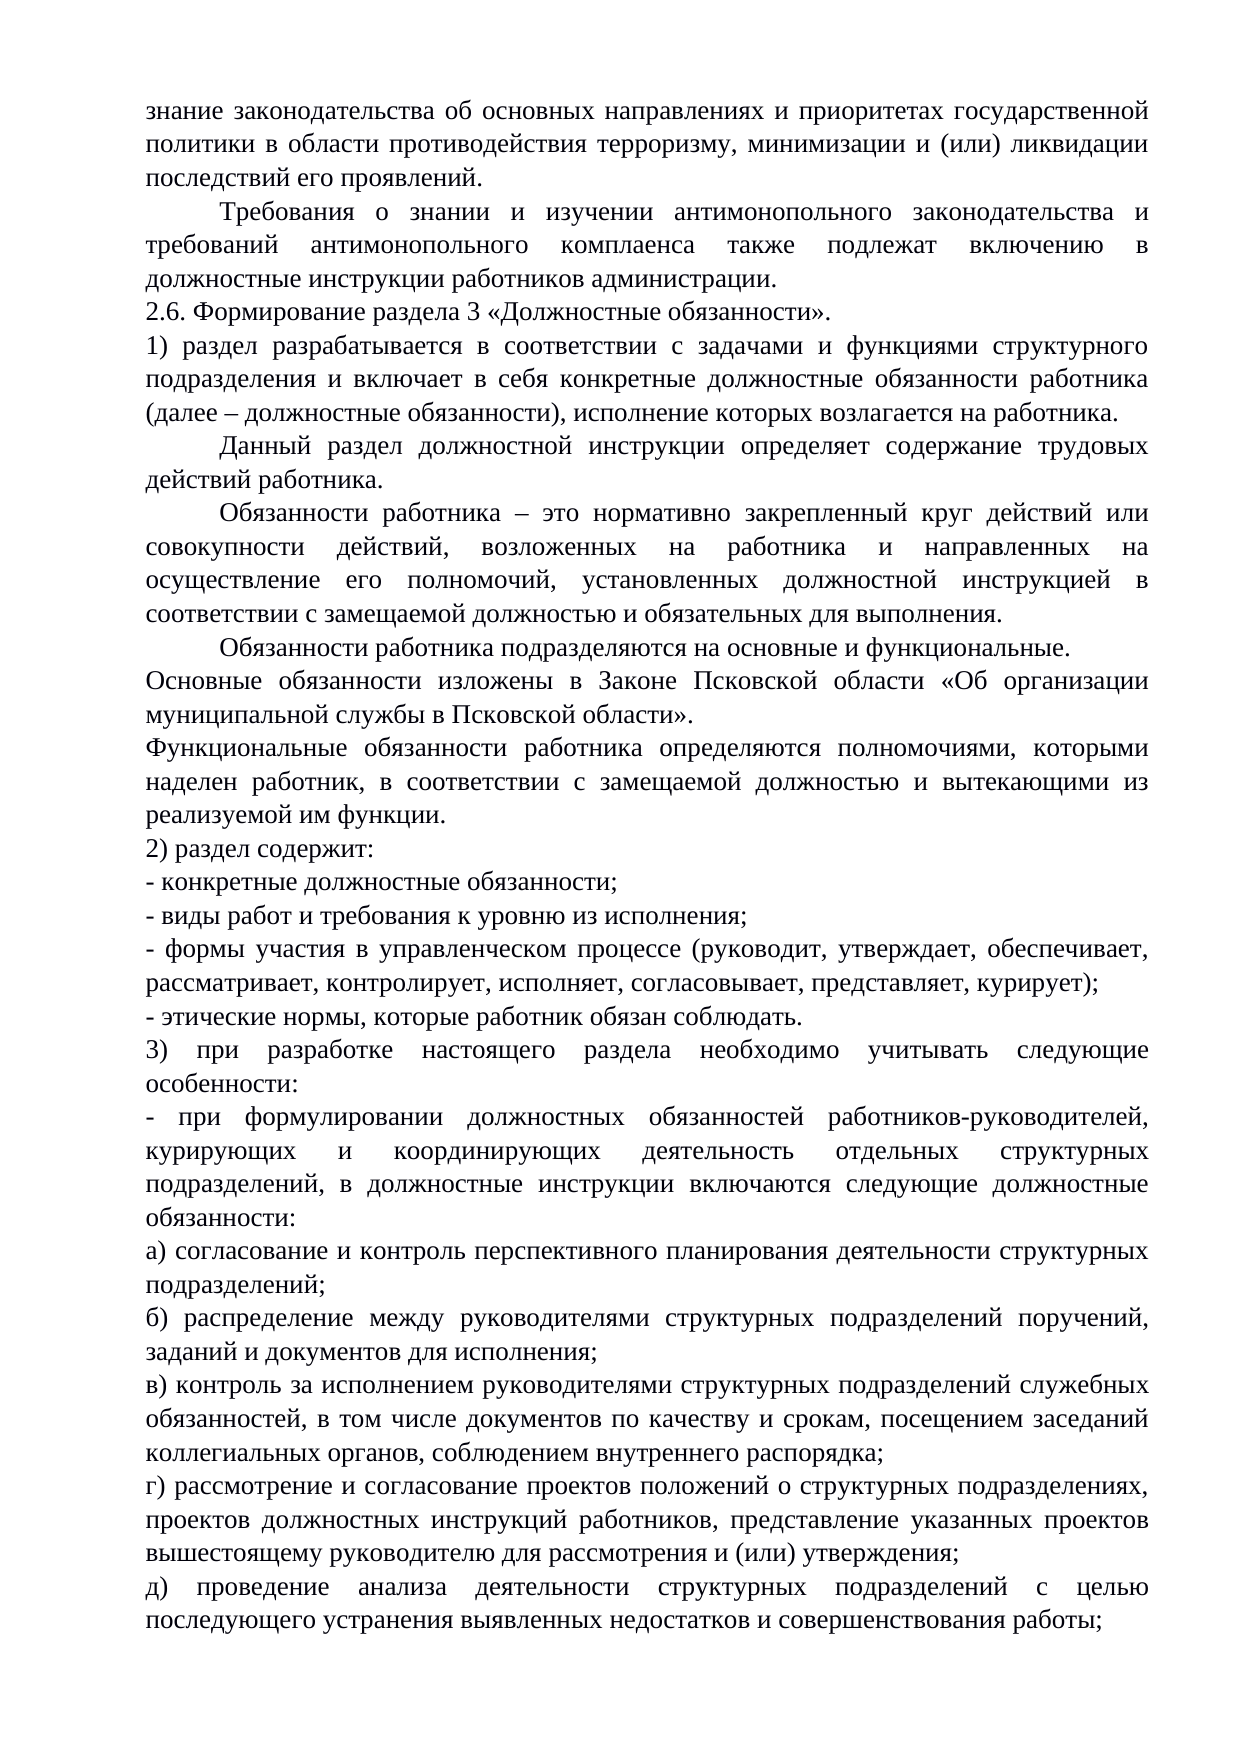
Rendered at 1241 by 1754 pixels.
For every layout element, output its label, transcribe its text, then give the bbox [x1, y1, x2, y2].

text в) контроль за исполнением руководителями структурных подразделений служебных обязанностей, в том числе документов по качеству и срокам, посещением заседаний коллегиальных органов, соблюдением внутреннего распорядка; [145, 1367, 1150, 1468]
text знание законодательства об основных направлениях и приоритетах государственной политики в области противодействия терроризму, минимизации и (или) ликвидации последствий его проявлений. [145, 93, 1150, 193]
text - виды работ и требования к уровню из исполнения; [145, 898, 1150, 931]
text 2.6. Формирование раздела 3 «Должностные обязанности». [145, 294, 1150, 327]
text Обязанности работника – это нормативно закрепленный круг действий или совокупности действий, возложенных на работника и направленных на осуществление его полномочий, установленных должностной инструкцией в соответствии с замещаемой должностью и обязательных для выполнения. [145, 495, 1150, 629]
text Требования о знании и изучении антимонопольного законодательства и требований антимонопольного комплаенса также подлежат включению в должностные инструкции работников администрации. [145, 193, 1150, 294]
text д) проведение анализа деятельности структурных подразделений с целью последующего устранения выявленных недостатков и совершенствования работы; [145, 1568, 1150, 1636]
text Функциональные обязанности работника определяются полномочиями, которыми наделен работник, в соответствии с замещаемой должностью и вытекающими из реализуемой им функции. [145, 730, 1150, 831]
text б) распределение между руководителями структурных подразделений поручений, заданий и документов для исполнения; [145, 1300, 1150, 1367]
text - конкретные должностные обязанности; [145, 864, 1150, 898]
text 3) при разработке настоящего раздела необходимо учитывать следующие особенности: [145, 1032, 1150, 1099]
text Обязанности работника подразделяются на основные и функциональные. [145, 629, 1150, 663]
text Основные обязанности изложены в Законе Псковской области «Об организации муниципальной службы в Псковской области». [145, 663, 1150, 730]
text а) согласование и контроль перспективного планирования деятельности структурных подразделений; [145, 1233, 1150, 1300]
text 2) раздел содержит: [145, 831, 1150, 864]
text - формы участия в управленческом процессе (руководит, утверждает, обеспечивает, рассматривает, контролирует, исполняет, согласовывает, представляет, курирует); [145, 931, 1150, 998]
text Данный раздел должностной инструкции определяет содержание трудовых действий работника. [145, 428, 1150, 495]
text - этические нормы, которые работник обязан соблюдать. [145, 998, 1150, 1032]
text г) рассмотрение и согласование проектов положений о структурных подразделениях, проектов должностных инструкций работников, представление указанных проектов вышестоящему руководителю для рассмотрения и (или) утверждения; [145, 1468, 1150, 1568]
text - при формулировании должностных обязанностей работников-руководителей, курирующих и координирующих деятельность отдельных структурных подразделений, в должностные инструкции включаются следующие должностные обязанности: [145, 1099, 1150, 1233]
text 1) раздел разрабатывается в соответствии с задачами и функциями структурного подразделения и включает в себя конкретные должностные обязанности работника (далее – должностные обязанности), исполнение которых возлагается на работника. [145, 327, 1150, 428]
